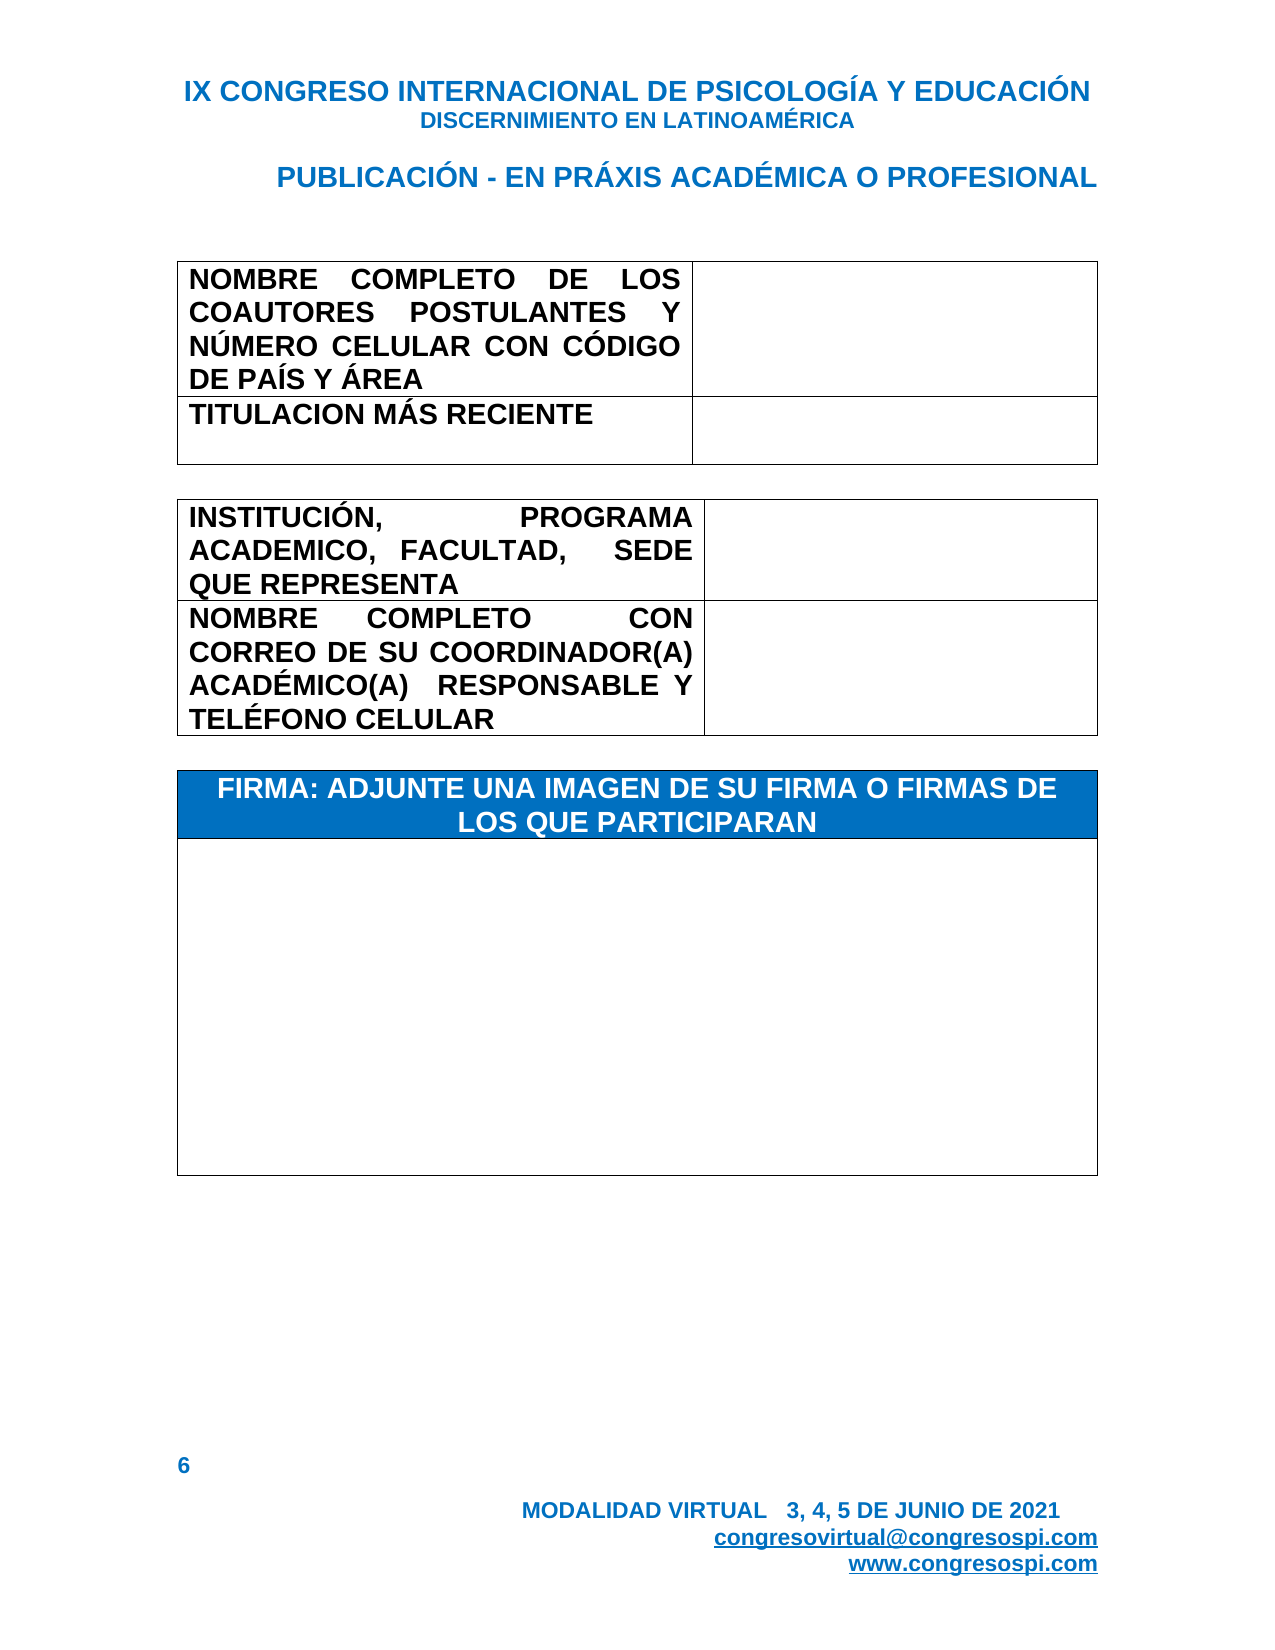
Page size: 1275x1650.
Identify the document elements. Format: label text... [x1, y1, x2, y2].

table_header FIRMA: ADJUNTE UNA IMAGEN DE SU FIRMA O FIRMAS DE LOS QUE PARTICIPARAN [178, 771, 1097, 838]
table_cell [705, 601, 1097, 735]
table_header [705, 500, 1097, 600]
table_header NOMBRE COMPLETO DE LOS COAUTORES POSTULANTES Y NÚMERO CELULAR CON CÓDIGO DE PAÍS Y ÁREA [178, 262, 692, 396]
table_cell TITULACION MÁS RECIENTE [178, 397, 692, 464]
table_cell [693, 397, 1097, 464]
table_cell [178, 839, 1097, 1174]
table_header [693, 262, 1097, 396]
table_header INSTITUCIÓN, PROGRAMA ACADEMICO, FACULTAD, SEDE QUE REPRESENTA [178, 500, 704, 600]
table_cell NOMBRE COMPLETO CON CORREO DE SU COORDINADOR(A) ACADÉMICO(A) RESPONSABLE Y TELÉFONO CELULAR [178, 601, 704, 735]
